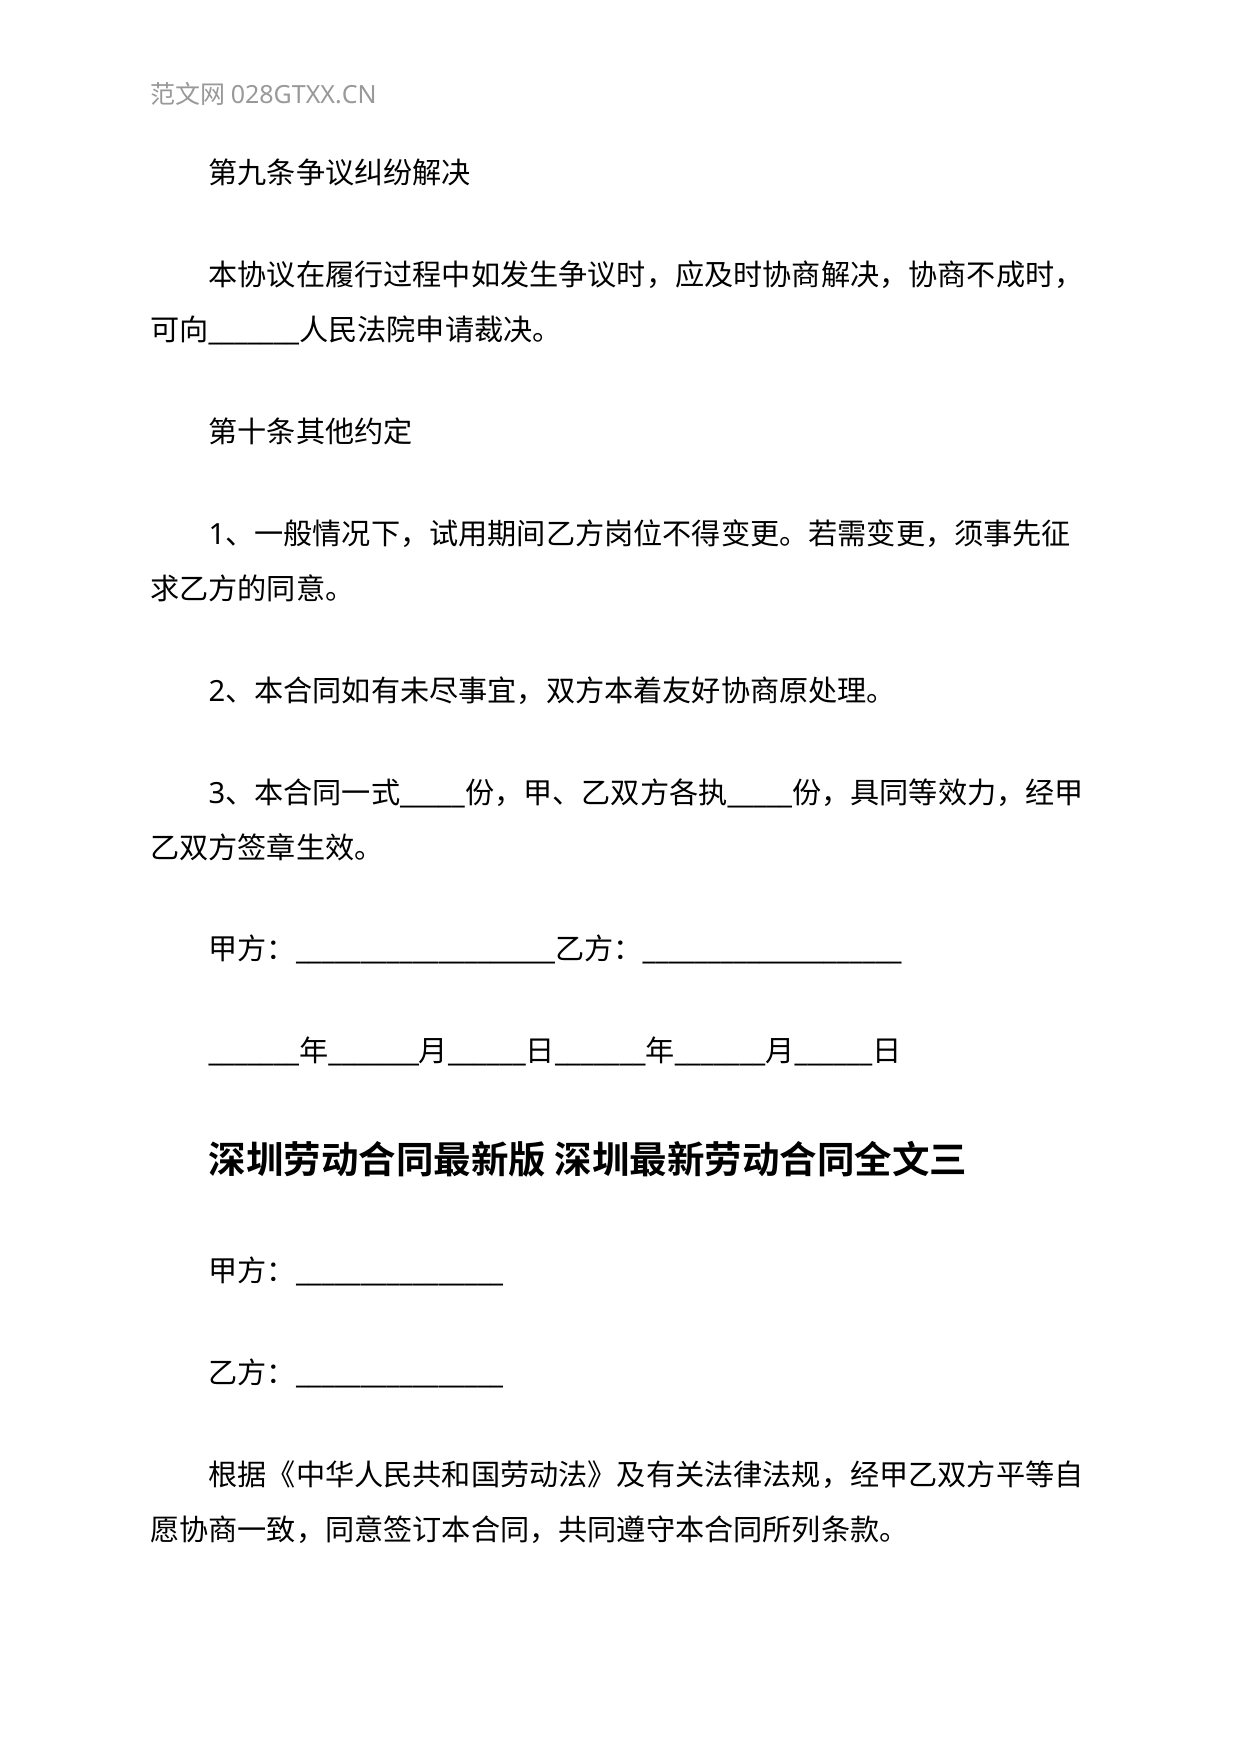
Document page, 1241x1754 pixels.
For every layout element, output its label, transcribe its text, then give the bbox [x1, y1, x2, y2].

text 甲方：____________________乙方：____________________ [150, 926, 1090, 968]
text 第九条争议纠纷解决 [150, 150, 1090, 192]
text 甲方：________________ [150, 1247, 1090, 1290]
text 乙方：________________ [150, 1349, 1090, 1392]
text 3、本合同一式_____份，甲、乙双方各执_____份，具同等效力，经甲乙双方签章生效。 [150, 769, 1090, 866]
text 第十条其他约定 [150, 409, 1090, 451]
text 根据《中华人民共和国劳动法》及有关法律法规，经甲乙双方平等自愿协商一致，同意签订本合同，共同遵守本合同所列条款。 [150, 1451, 1090, 1548]
text 本协议在履行过程中如发生争议时，应及时协商解决，协商不成时，可向_______人民法院申请裁决。 [150, 252, 1090, 349]
text 2、本合同如有未尽事宜，双方本着友好协商原处理。 [150, 667, 1090, 709]
text 1、一般情况下，试用期间乙方岗位不得变更。若需变更，须事先征求乙方的同意。 [150, 510, 1090, 608]
text _______年_______月______日_______年_______月______日 [150, 1028, 1090, 1070]
text 深圳劳动合同最新版 深圳最新劳动合同全文三 [150, 1130, 1090, 1184]
